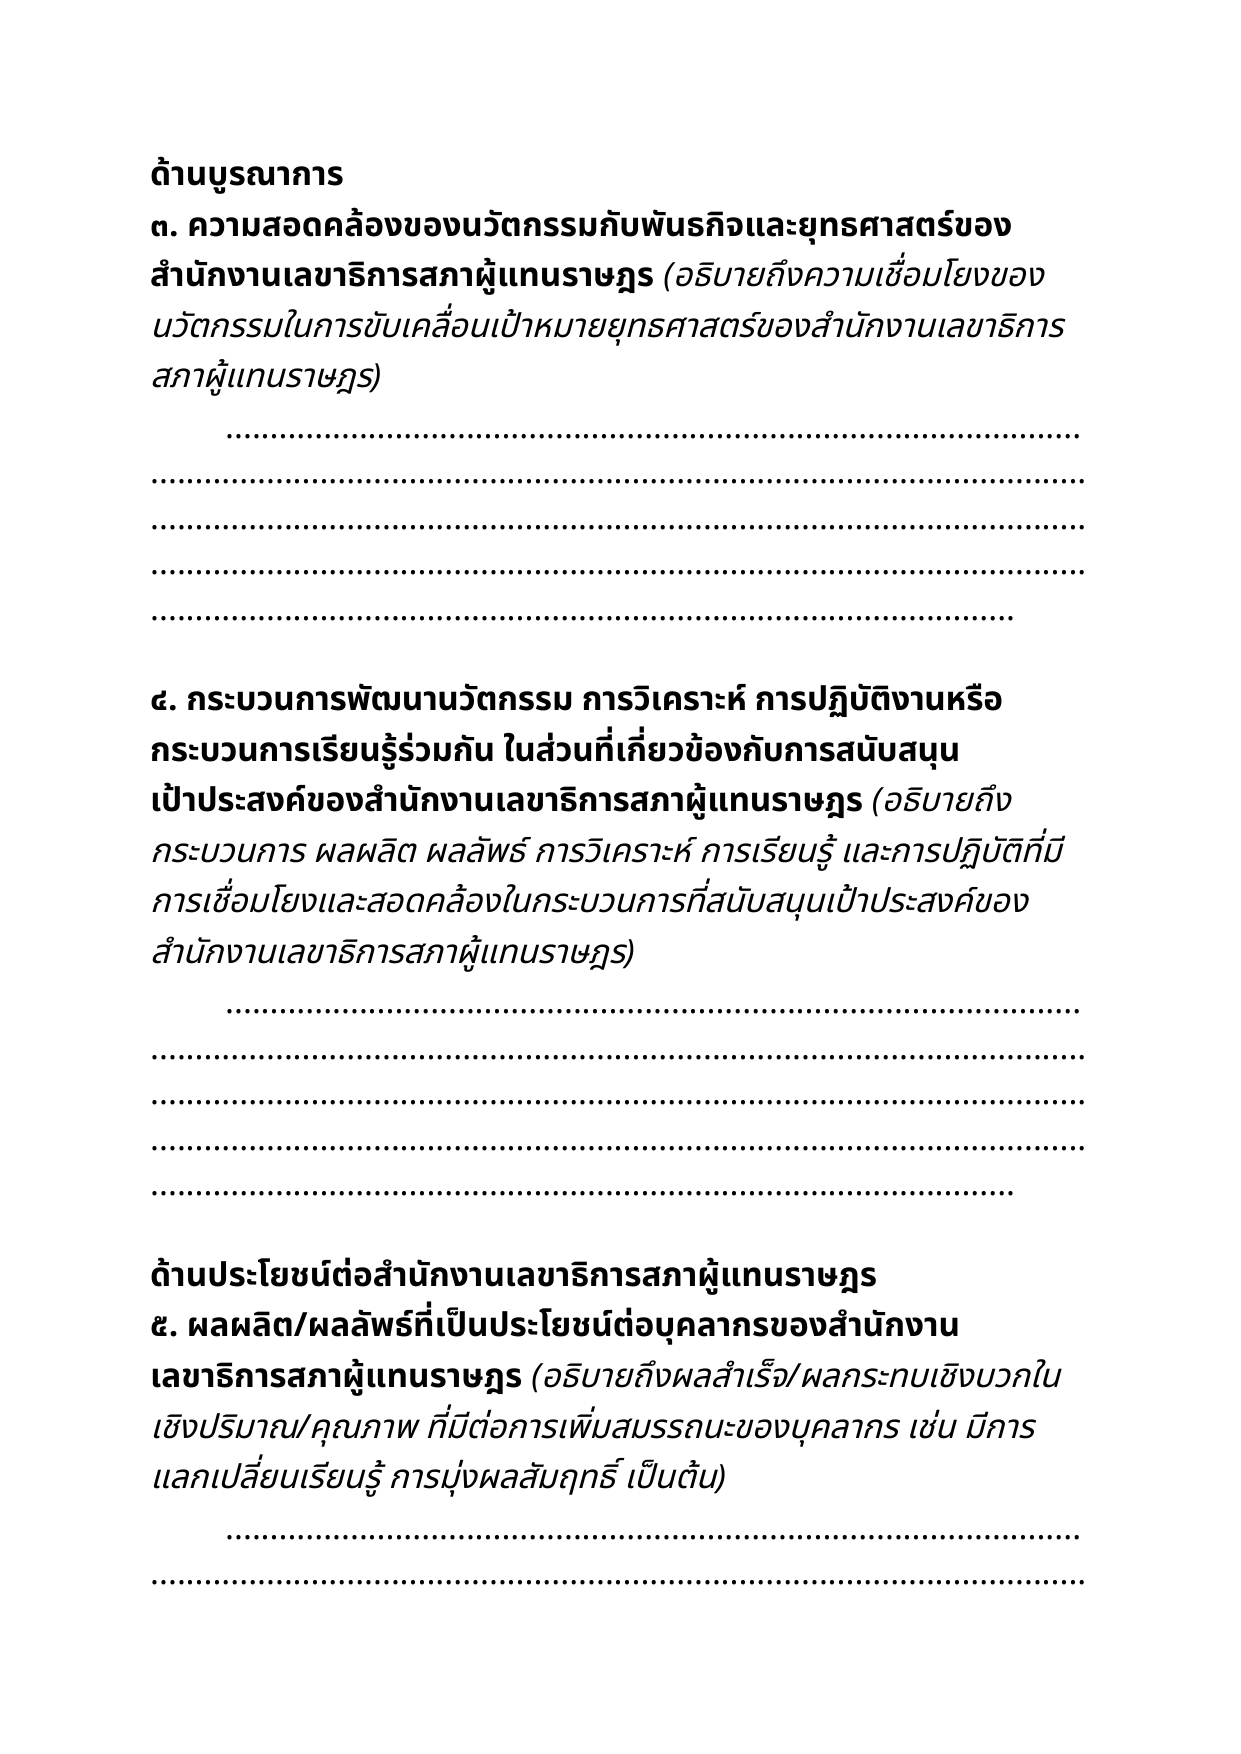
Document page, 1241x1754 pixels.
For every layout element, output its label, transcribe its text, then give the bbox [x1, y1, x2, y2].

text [150, 1504, 1090, 1594]
text ด้านประโยชน์ต่อสำนักงานเลขาธิการสภาผู้แทนราษฎร [150, 1251, 1090, 1301]
text ๕. ผลผลิต/ผลลัพธ์ที่เป็นประโยชน์ต่อบุคลากรของสำนักงานเลขาธิการสภาผู้แทนราษฎร (อธิบายถึงผลสำเร็จ/ผลกระทบเชิงบวกในเชิงปริมาณ/คุณภาพ ที่มีต่อการเพิ่มสมรรถนะของบุคลากร เช่น มีการแลกเปลี่ยนเรียนรู้ การมุ่งผลสัมฤทธิ์ เป็นต้น) [150, 1301, 1090, 1504]
text ด้านบูรณาการ [150, 150, 1090, 200]
text ๓. ความสอดคล้องของนวัตกรรมกับพันธกิจและยุทธศาสตร์ของสำนักงานเลขาธิการสภาผู้แทนราษฎร (อธิบายถึงความเชื่อมโยงของนวัตกรรมในการขับเคลื่อนเป้าหมายยุทธศาสตร์ของสำนักงานเลขาธิการ สภาผู้แทนราษฎร) [150, 200, 1090, 403]
text ๔. กระบวนการพัฒนานวัตกรรม การวิเคราะห์ การปฏิบัติงานหรือกระบวนการเรียนรู้ร่วมกัน ในส่วนที่เกี่ยวข้องกับการสนับสนุนเป้าประสงค์ของสำนักงานเลขาธิการสภาผู้แทนราษฎร (อธิบายถึงกระบวนการ ผลผลิต ผลลัพธ์ การวิเคราะห์ การเรียนรู้ และการปฏิบัติที่มีการเชื่อมโยงและสอดคล้องในกระบวนการที่สนับสนุนเป้าประสงค์ของสำนักงานเลขาธิการสภาผู้แทนราษฎร) [150, 675, 1090, 978]
